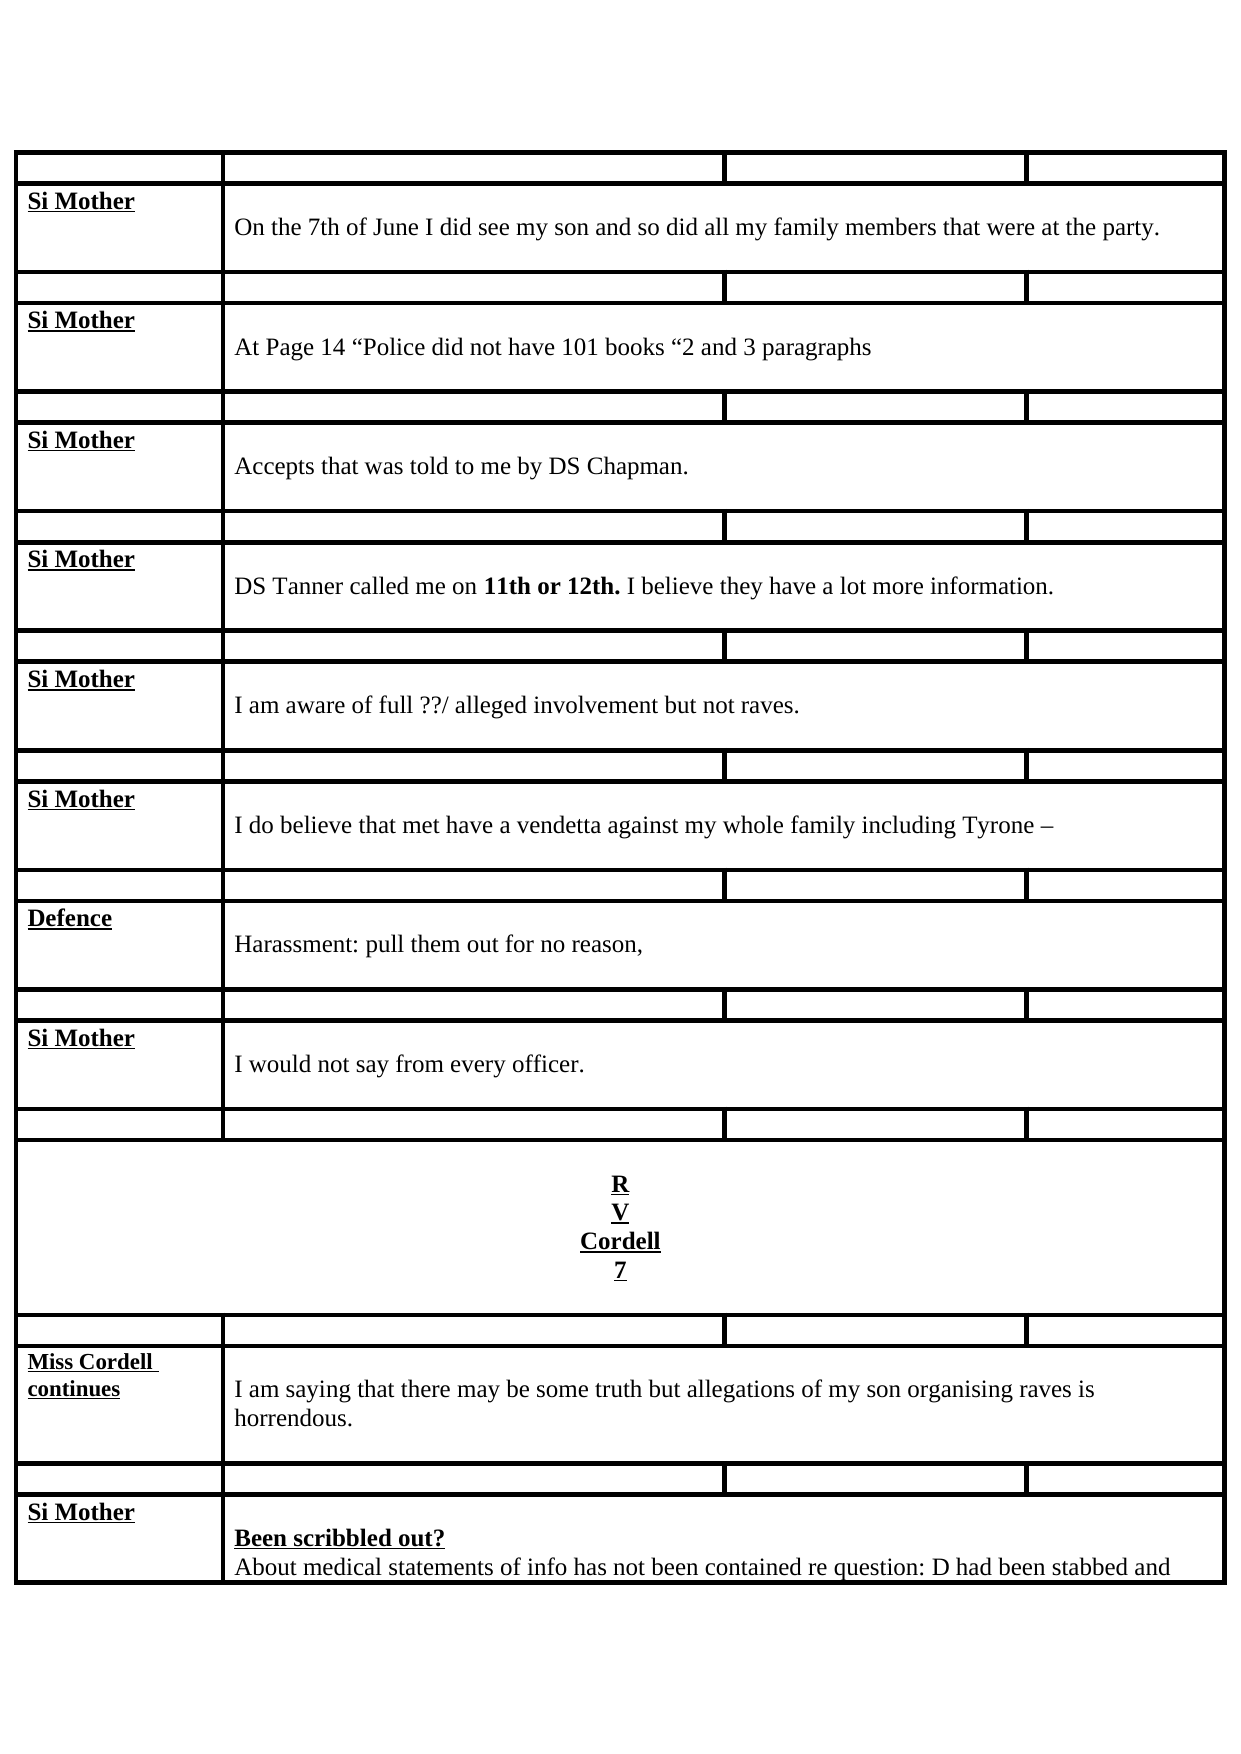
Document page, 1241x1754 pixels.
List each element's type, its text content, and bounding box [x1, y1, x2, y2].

table_cell On the 7th of June I did see my son and so did all my family members that were at the party. [225, 186, 1222, 269]
table_cell [1029, 1111, 1222, 1138]
table_cell [1029, 155, 1222, 181]
table_cell [1029, 753, 1222, 779]
table_cell Si Mother [18, 1023, 221, 1107]
table_cell Miss Cordell continues [18, 1348, 221, 1461]
table_cell [727, 753, 1024, 779]
table_cell [1029, 513, 1222, 540]
table_cell [1029, 1466, 1222, 1492]
table_cell [727, 992, 1024, 1018]
table_cell [18, 274, 221, 301]
table_cell [1029, 1317, 1222, 1343]
table_cell I do believe that met have a vendetta against my whole family including Tyrone – [225, 784, 1222, 867]
table_cell Si Mother [18, 545, 221, 628]
table_cell I am saying that there may be some truth but allegations of my son organising raves is horrendous. [225, 1348, 1222, 1461]
table_cell Si Mother [18, 664, 221, 748]
table_cell [225, 1317, 722, 1343]
table_cell I am aware of full ??/ alleged involvement but not raves. [225, 664, 1222, 748]
table_cell [18, 1111, 221, 1138]
table_cell [727, 1317, 1024, 1343]
table_cell Harassment: pull them out for no reason, [225, 903, 1222, 987]
table_cell Defence [18, 903, 221, 987]
table_cell Accepts that was told to me by DS Chapman. [225, 425, 1222, 509]
table_cell [727, 1111, 1024, 1138]
table_cell [1029, 872, 1222, 898]
table_cell [225, 753, 722, 779]
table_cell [225, 1497, 1222, 1580]
table_cell [727, 513, 1024, 540]
table_cell [1029, 633, 1222, 659]
table_cell [225, 872, 722, 898]
table_cell [18, 1466, 221, 1492]
table_cell [18, 753, 221, 779]
table_cell [1029, 394, 1222, 420]
table_cell [727, 274, 1024, 301]
table_cell [18, 155, 221, 181]
table_cell [225, 1466, 722, 1492]
table_cell [225, 1111, 722, 1138]
table_cell [727, 394, 1024, 420]
table_cell [18, 394, 221, 420]
table_cell [18, 992, 221, 1018]
table_cell [18, 872, 221, 898]
table_cell [225, 992, 722, 1018]
table_cell [727, 155, 1024, 181]
table_cell [225, 155, 722, 181]
table_cell [727, 872, 1024, 898]
table_cell Si Mother [18, 425, 221, 509]
table_cell [1029, 274, 1222, 301]
table_cell I would not say from every officer. [225, 1023, 1222, 1107]
table_cell Si Mother [18, 305, 221, 389]
table_cell [225, 513, 722, 540]
table_cell [225, 274, 722, 301]
table_cell Si Mother [18, 1497, 221, 1580]
table_cell [1029, 992, 1222, 1018]
table_cell [225, 633, 722, 659]
table_cell [225, 394, 722, 420]
table_cell Si Mother [18, 186, 221, 269]
table_cell At Page 14 “Police did not have 101 books “2 and 3 paragraphs [225, 305, 1222, 389]
table_cell R V Cordell 7 [18, 1142, 1222, 1312]
table_cell [18, 513, 221, 540]
table_cell [18, 633, 221, 659]
table_cell [18, 1317, 221, 1343]
table_cell DS Tanner called me on 11th or 12th. I believe they have a lot more information. [225, 545, 1222, 628]
table_cell [727, 1466, 1024, 1492]
table_cell [727, 633, 1024, 659]
table_cell Si Mother [18, 784, 221, 867]
